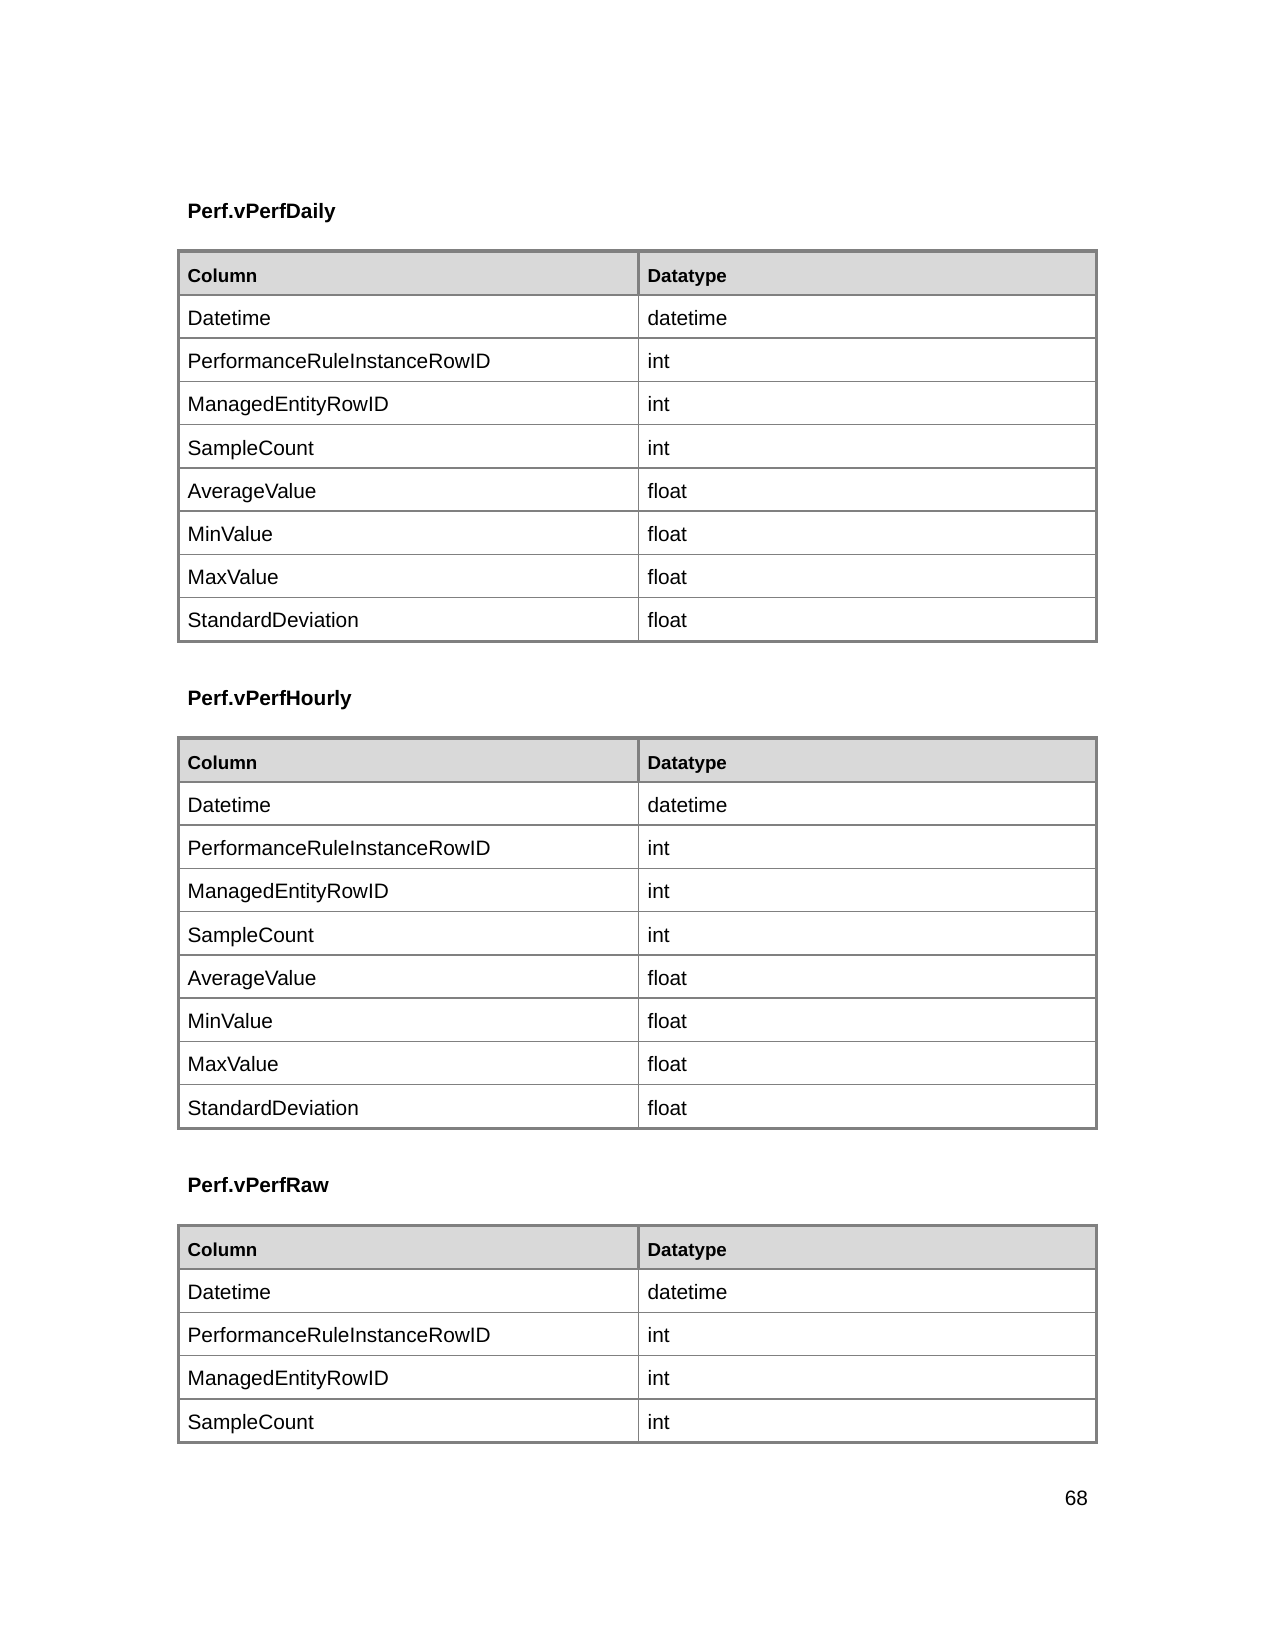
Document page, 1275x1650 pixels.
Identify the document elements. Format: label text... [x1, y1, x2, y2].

table_cell datetime [639, 783, 1095, 824]
table_cell datetime [639, 296, 1095, 337]
table_cell AverageValue [180, 956, 638, 997]
table_cell SampleCount [180, 912, 638, 954]
table_cell SampleCount [180, 1400, 638, 1441]
table_header Column [180, 253, 637, 294]
table_cell int [639, 382, 1095, 424]
table_cell float [639, 469, 1095, 510]
table_cell Datetime [180, 296, 638, 337]
table_cell PerformanceRuleInstanceRowID [180, 1313, 638, 1355]
table_cell int [639, 1400, 1095, 1441]
table_cell PerformanceRuleInstanceRowID [180, 826, 638, 868]
table_cell float [639, 1085, 1095, 1127]
table_cell MaxValue [180, 1042, 638, 1084]
table_header Column [180, 740, 637, 781]
table_cell ManagedEntityRowID [180, 869, 638, 911]
table_cell float [639, 1042, 1095, 1084]
table_cell Datetime [180, 1270, 638, 1311]
table_cell AverageValue [180, 469, 638, 510]
table_cell float [639, 598, 1095, 640]
table_cell int [639, 912, 1095, 954]
text Perf.vPerfHourly [187, 686, 1087, 710]
table_cell MinValue [180, 999, 638, 1041]
table_cell SampleCount [180, 425, 638, 467]
table_cell float [639, 956, 1095, 997]
table_header Datatype [640, 1227, 1095, 1268]
table_cell float [639, 999, 1095, 1041]
table_cell int [639, 339, 1095, 381]
table_cell MaxValue [180, 555, 638, 597]
table_cell datetime [639, 1270, 1095, 1311]
table_cell int [639, 826, 1095, 868]
table_cell int [639, 1313, 1095, 1355]
table_cell float [639, 555, 1095, 597]
text Perf.vPerfRaw [187, 1173, 1087, 1197]
table_cell float [639, 512, 1095, 553]
table_cell int [639, 1356, 1095, 1398]
text Perf.vPerfDaily [187, 199, 1087, 223]
table_cell int [639, 869, 1095, 911]
table_header Column [180, 1227, 637, 1268]
table_cell Datetime [180, 783, 638, 824]
table_cell int [639, 425, 1095, 467]
table_cell StandardDeviation [180, 598, 638, 640]
table_cell PerformanceRuleInstanceRowID [180, 339, 638, 381]
table_cell MinValue [180, 512, 638, 553]
table_cell StandardDeviation [180, 1085, 638, 1127]
table_header Datatype [640, 740, 1095, 781]
table_cell ManagedEntityRowID [180, 382, 638, 424]
table_cell ManagedEntityRowID [180, 1356, 638, 1398]
table_header Datatype [640, 253, 1095, 294]
